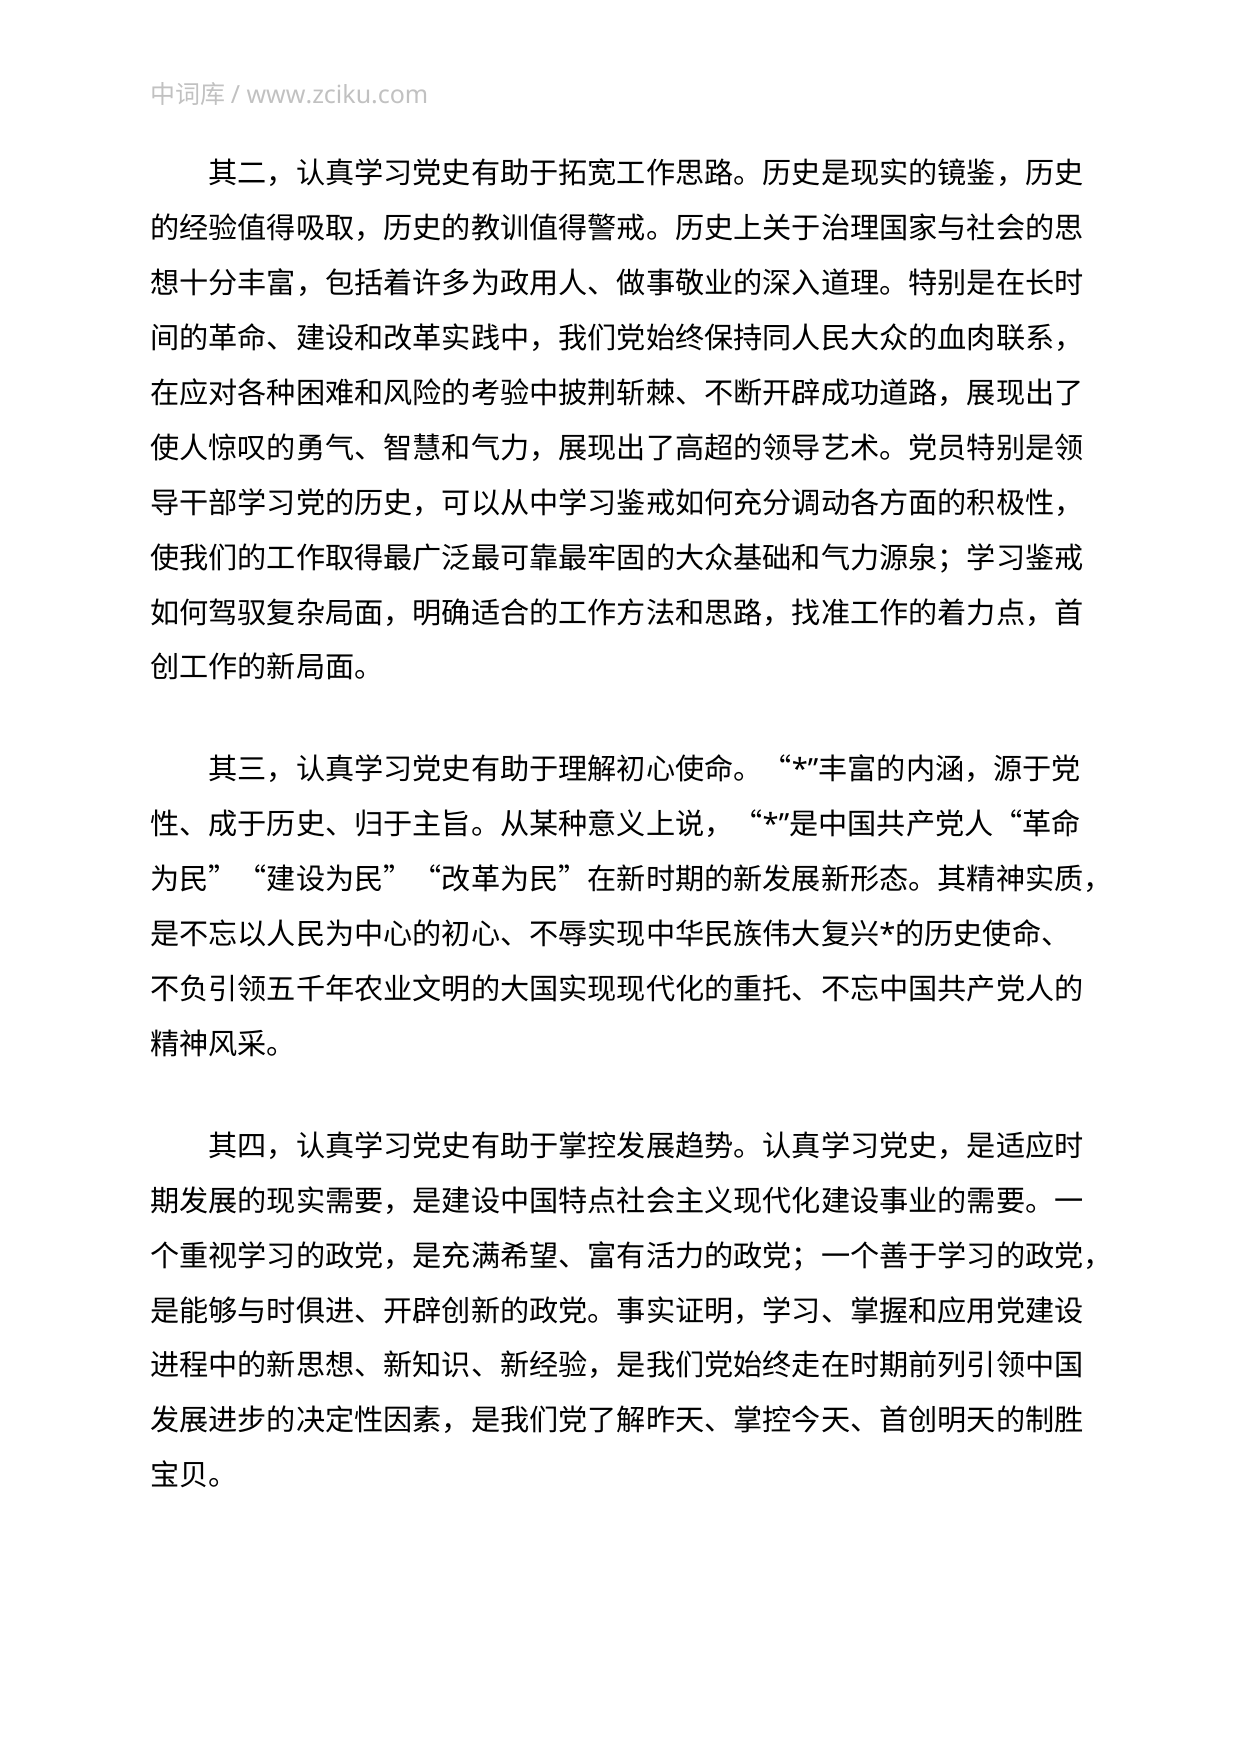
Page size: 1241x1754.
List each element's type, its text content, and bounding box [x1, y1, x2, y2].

text 其三，认真学习党史有助于理解初心使命。“*”丰富的内涵，源于党性、成于历史、归于主旨。从某种意义上说，“*”是中国共产党人“革命为民”“建设为民”“改革为民”在新时期的新发展新形态。其精神实质，是不忘以人民为中心的初心、不辱实现中华民族伟大复兴*的历史使命、不负引领五千年农业文明的大国实现现代化的重托、不忘中国共产党人的精神风采。 [150, 746, 1090, 1063]
text 其二，认真学习党史有助于拓宽工作思路。历史是现实的镜鉴，历史的经验值得吸取，历史的教训值得警戒。历史上关于治理国家与社会的思想十分丰富，包括着许多为政用人、做事敬业的深入道理。特别是在长时间的革命、建设和改革实践中，我们党始终保持同人民大众的血肉联系，在应对各种困难和风险的考验中披荆斩棘、不断开辟成功道路，展现出了使人惊叹的勇气、智慧和气力，展现出了高超的领导艺术。党员特别是领导干部学习党的历史，可以从中学习鉴戒如何充分调动各方面的积极性，使我们的工作取得最广泛最可靠最牢固的大众基础和气力源泉；学习鉴戒如何驾驭复杂局面，明确适合的工作方法和思路，找准工作的着力点，首创工作的新局面。 [150, 150, 1090, 686]
text 其四，认真学习党史有助于掌控发展趋势。认真学习党史，是适应时期发展的现实需要，是建设中国特点社会主义现代化建设事业的需要。一个重视学习的政党，是充满希望、富有活力的政党；一个善于学习的政党，是能够与时俱进、开辟创新的政党。事实证明，学习、掌握和应用党建设进程中的新思想、新知识、新经验，是我们党始终走在时期前列引领中国发展进步的决定性因素，是我们党了解昨天、掌控今天、首创明天的制胜宝贝。 [150, 1122, 1090, 1494]
